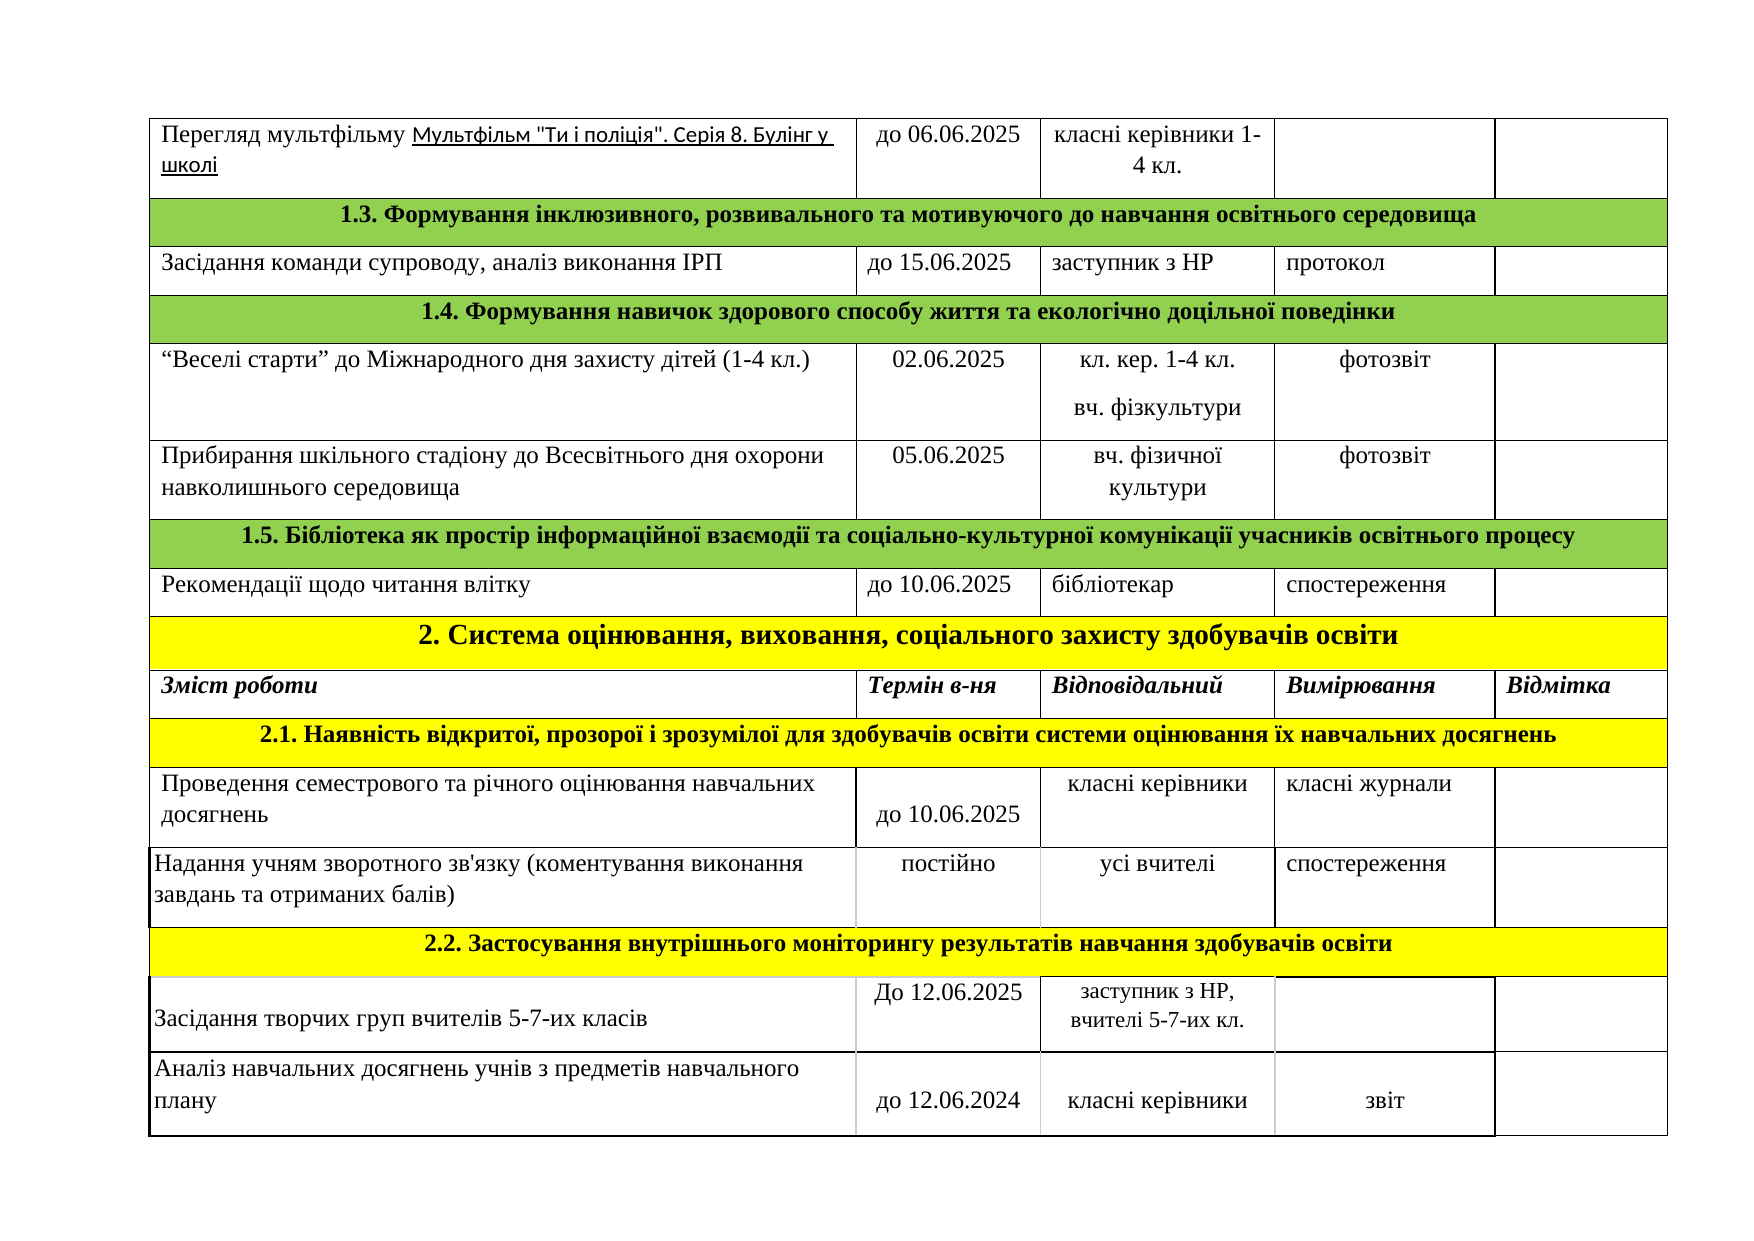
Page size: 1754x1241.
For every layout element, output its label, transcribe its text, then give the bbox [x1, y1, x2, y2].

table_cell протокол [1275, 247, 1494, 295]
table_cell звіт [1276, 1053, 1494, 1135]
table_cell [1496, 768, 1667, 847]
table_cell заступник з НР [1041, 247, 1274, 295]
table_cell “Веселі старти” до Міжнародного дня захисту дітей (1-4 кл.) [150, 344, 856, 439]
table_cell кл. кер. 1-4 кл. вч. фізкультури [1041, 344, 1274, 439]
table_cell [1496, 344, 1667, 439]
table_cell [1275, 119, 1494, 198]
table_cell Надання учням зворотного зв'язку (коментування виконання завдань та отриманих балів) [151, 848, 855, 927]
table_cell до 10.06.2025 [857, 569, 1040, 616]
table_cell Аналіз навчальних досягнень учнів з предметів навчального плану [151, 1053, 855, 1135]
table_cell Вимірювання [1275, 671, 1494, 718]
table_cell фотозвіт [1275, 441, 1494, 519]
table_cell Прибирання шкільного стадіону до Всесвітнього дня охорони навколишнього середовища [150, 441, 856, 519]
table_cell класні керівники [1041, 1053, 1274, 1135]
table_cell Відповідальний [1041, 671, 1274, 718]
table_cell 05.06.2025 [857, 441, 1040, 519]
table_cell 2.2. Застосування внутрішнього моніторингу результатів навчання здобувачів освіти [150, 928, 1667, 976]
table_cell класні керівники [1041, 768, 1274, 847]
table_cell заступник з НР, вчителі 5-7-их кл. [1041, 977, 1274, 1051]
table_cell До 12.06.2025 [857, 978, 1040, 1051]
table_cell 1.4. Формування навичок здорового способу життя та екологічно доцільної поведінки [150, 296, 1667, 343]
table_cell постійно [857, 848, 1040, 927]
table_cell фотозвіт [1275, 344, 1494, 439]
table_cell Зміст роботи [150, 671, 856, 718]
table_cell [1496, 1052, 1667, 1135]
table_cell [1276, 978, 1494, 1051]
table_cell до 10.06.2025 [857, 768, 1040, 847]
table_cell Відмітка [1496, 671, 1667, 718]
table_cell 1.5. Бібліотека як простір інформаційної взаємодії та соціально-культурної комунікації учасників освітнього процесу [150, 520, 1667, 568]
table_cell [1496, 441, 1667, 519]
table_cell [1496, 119, 1667, 198]
table_cell Проведення семестрового та річного оцінювання навчальних досягнень [150, 768, 855, 847]
table_cell Рекомендації щодо читання влітку [150, 569, 856, 616]
table_cell [1496, 848, 1667, 927]
table_cell [1496, 569, 1667, 616]
table_cell до 15.06.2025 [857, 247, 1040, 295]
table_cell 02.06.2025 [857, 344, 1040, 439]
table_cell Термін в-ня [857, 671, 1040, 718]
table_cell до 12.06.2024 [857, 1053, 1040, 1135]
table_cell класні журнали [1275, 768, 1494, 847]
table_cell 2. Система оцінювання, виховання, соціального захисту здобувачів освіти [150, 617, 1667, 669]
table_cell Перегляд мультфільму Мультфільм "Ти і поліція". Серія 8. Булінг у школі [150, 119, 856, 198]
table_cell бібліотекар [1041, 569, 1274, 616]
table_cell 1.3. Формування інклюзивного, розвивального та мотивуючого до навчання освітнього середовища [150, 199, 1667, 246]
table_cell Засідання команди супроводу, аналіз виконання ІРП [150, 247, 856, 295]
table_cell [1496, 247, 1667, 295]
table_cell 2.1. Наявність відкритої, прозорої і зрозумілої для здобувачів освіти системи оцінювання їх навчальних досягнень [150, 719, 1667, 767]
table_cell вч. фізичної культури [1041, 441, 1274, 519]
table_cell класні керівники 1-4 кл. [1041, 119, 1274, 198]
table_cell усі вчителі [1041, 848, 1274, 927]
table_cell спостереження [1276, 848, 1494, 927]
table_cell [1496, 977, 1667, 1051]
table_cell до 06.06.2025 [857, 119, 1040, 198]
table_cell спостереження [1275, 569, 1494, 616]
table_cell Засідання творчих груп вчителів 5-7-их класів [151, 978, 855, 1051]
